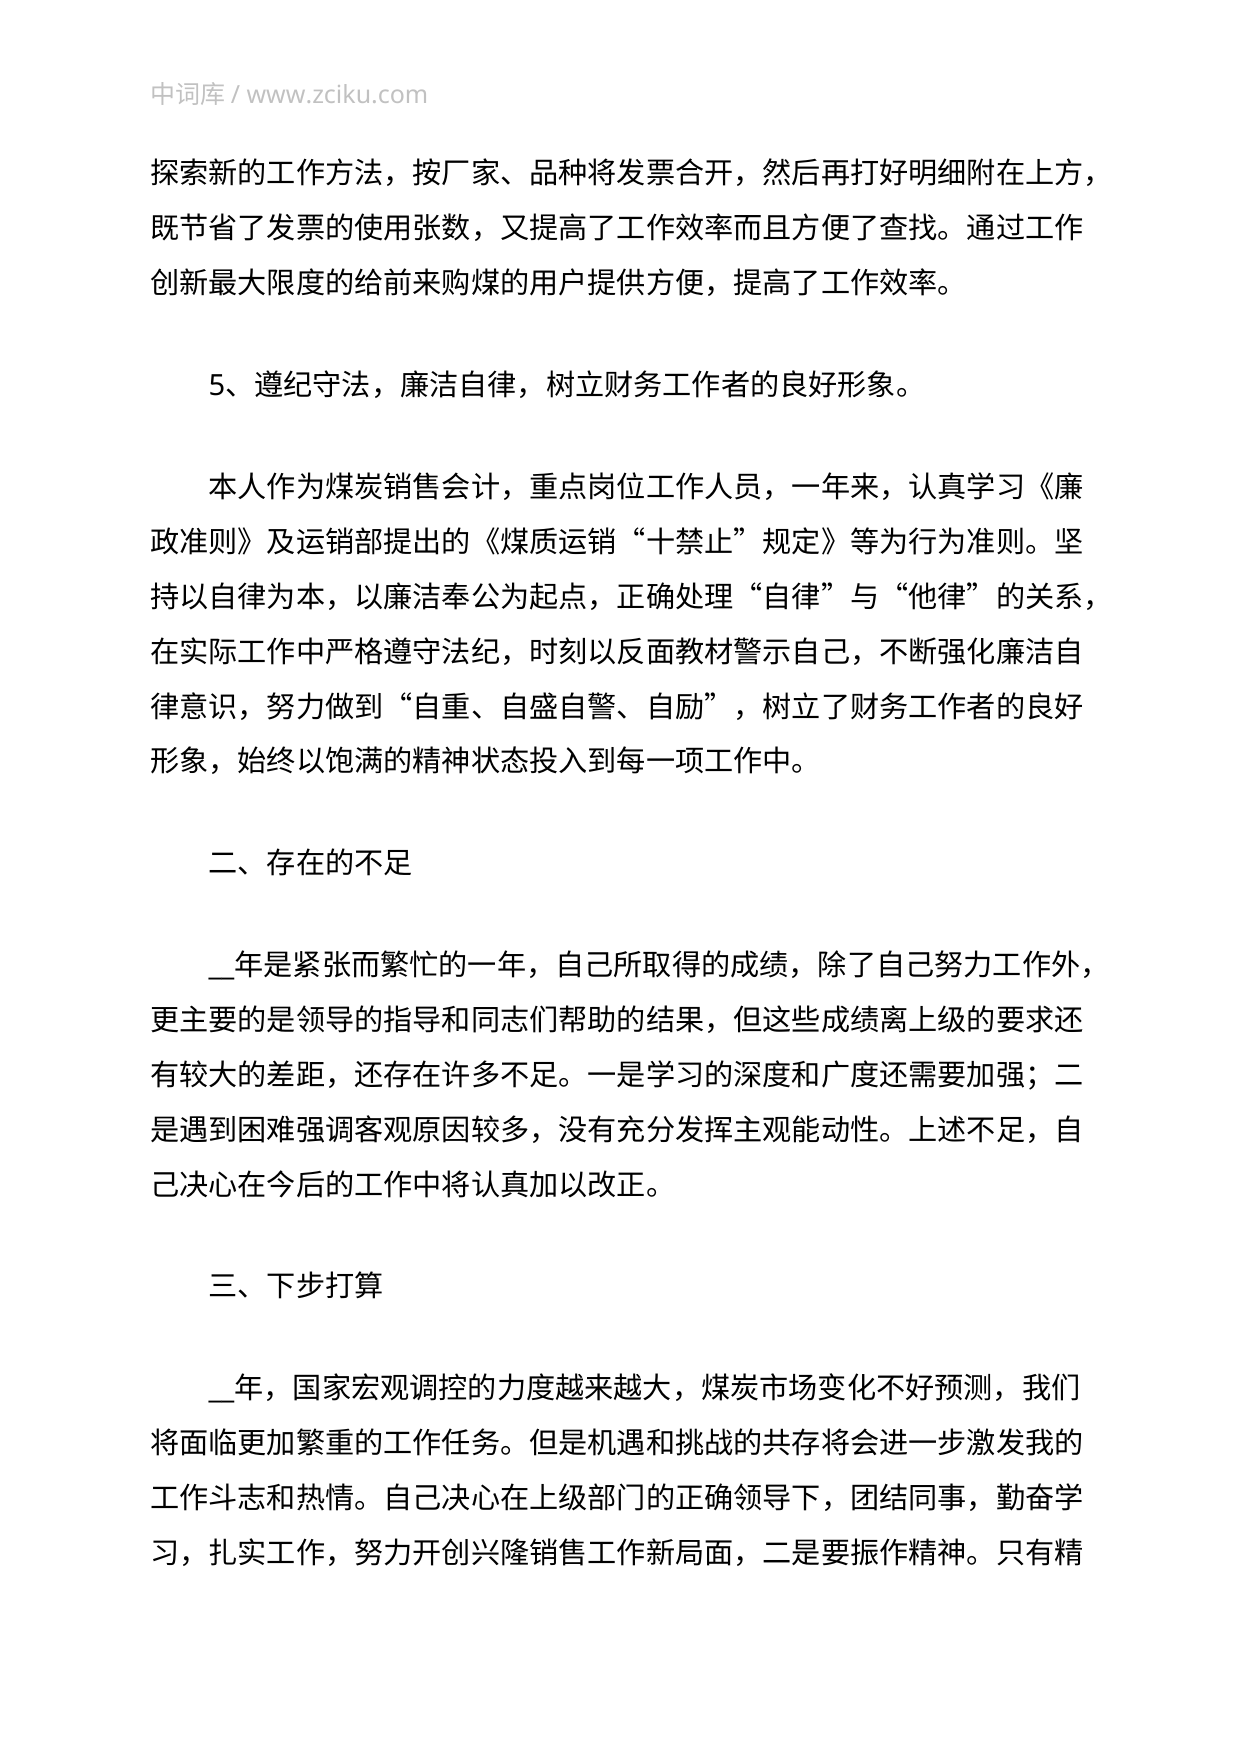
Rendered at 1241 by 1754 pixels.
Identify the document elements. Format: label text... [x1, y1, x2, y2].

text __年是紧张而繁忙的一年，自己所取得的成绩，除了自己努力工作外，更主要的是领导的指导和同志们帮助的结果，但这些成绩离上级的要求还有较大的差距，还存在许多不足。一是学习的深度和广度还需要加强；二是遇到困难强调客观原因较多，没有充分发挥主观能动性。上述不足，自己决心在今后的工作中将认真加以改正。 [150, 942, 1090, 1203]
text 5、遵纪守法，廉洁自律，树立财务工作者的良好形象。 [150, 362, 1090, 404]
text 二、存在的不足 [150, 840, 1090, 882]
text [150, 150, 1090, 302]
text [150, 1365, 1090, 1572]
text 本人作为煤炭销售会计，重点岗位工作人员，一年来，认真学习《廉政准则》及运销部提出的《煤质运销“十禁止”规定》等为行为准则。坚持以自律为本，以廉洁奉公为起点，正确处理“自律”与“他律”的关系，在实际工作中严格遵守法纪，时刻以反面教材警示自己，不断强化廉洁自律意识，努力做到“自重、自盛自警、自励”，树立了财务工作者的良好形象，始终以饱满的精神状态投入到每一项工作中。 [150, 463, 1090, 780]
text 三、下步打算 [150, 1263, 1090, 1305]
